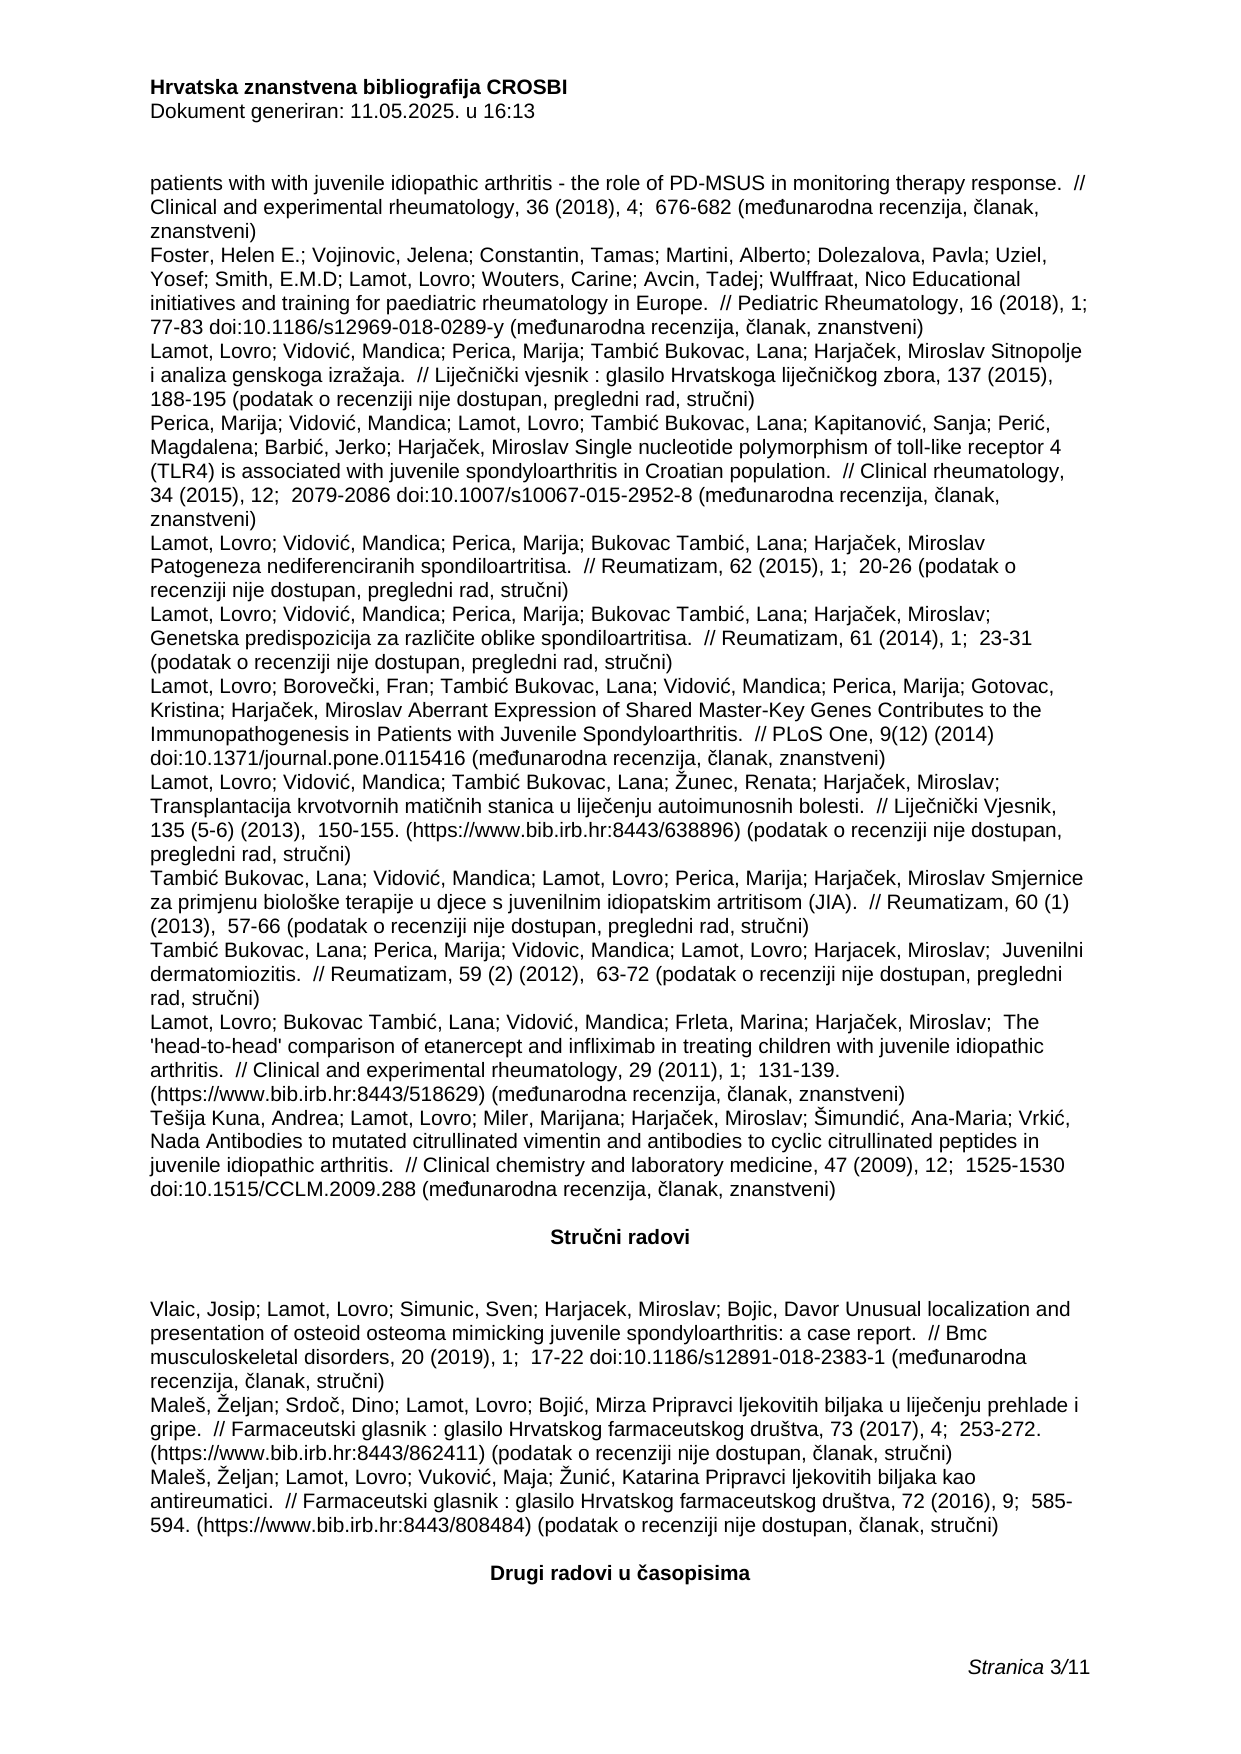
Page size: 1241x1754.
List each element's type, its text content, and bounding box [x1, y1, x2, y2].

text Lamot, Lovro; Borovečki, Fran; Tambić Bukovac, Lana; Vidović, Mandica; Perica, Marija; Gotovac, Kristina; Harjaček, Miroslav [150, 674, 1090, 770]
text Tambić Bukovac, Lana; Perica, Marija; Vidovic, Mandica; Lamot, Lovro; Harjacek, Miroslav; [150, 938, 1090, 1009]
subtitle Stručni radovi [150, 1225, 1090, 1249]
text Lamot, Lovro; Vidović, Mandica; Perica, Marija; Bukovac Tambić, Lana; Harjaček, Miroslav [150, 530, 1090, 602]
text Lamot, Lovro; Vidović, Mandica; Tambić Bukovac, Lana; Žunec, Renata; Harjaček, Miroslav; [150, 770, 1090, 866]
text Lamot, Lovro; Vidović, Mandica; Perica, Marija; Bukovac Tambić, Lana; Harjaček, Miroslav; [150, 602, 1090, 674]
text Foster, Helen E.; Vojinovic, Jelena; Constantin, Tamas; Martini, Alberto; Dolezalova, Pavla; Uziel, Yosef; Smith, E.M.D; Lamot, Lovro; Wouters, Carine; Avcin, Tadej; Wulffraat, Nico [150, 243, 1090, 339]
text Lamot, Lovro; Vidović, Mandica; Perica, Marija; Tambić Bukovac, Lana; Harjaček, Miroslav [150, 339, 1090, 411]
text Maleš, Željan; Srdoč, Dino; Lamot, Lovro; Bojić, Mirza [150, 1393, 1090, 1465]
text Tešija Kuna, Andrea; Lamot, Lovro; Miler, Marijana; Harjaček, Miroslav; Šimundić, Ana-Maria; Vrkić, Nada [150, 1105, 1090, 1201]
text Tambić Bukovac, Lana; Vidović, Mandica; Lamot, Lovro; Perica, Marija; Harjaček, Miroslav [150, 866, 1090, 938]
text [150, 171, 1090, 243]
text Perica, Marija; Vidović, Mandica; Lamot, Lovro; Tambić Bukovac, Lana; Kapitanović, Sanja; Perić, Magdalena; Barbić, Jerko; Harjaček, Miroslav [150, 411, 1090, 530]
subtitle Drugi radovi u časopisima [150, 1561, 1090, 1584]
text Maleš, Željan; Lamot, Lovro; Vuković, Maja; Žunić, Katarina [150, 1465, 1090, 1537]
text Vlaic, Josip; Lamot, Lovro; Simunic, Sven; Harjacek, Miroslav; Bojic, Davor [150, 1297, 1090, 1393]
text Lamot, Lovro; Bukovac Tambić, Lana; Vidović, Mandica; Frleta, Marina; Harjaček, Miroslav; [150, 1009, 1090, 1105]
